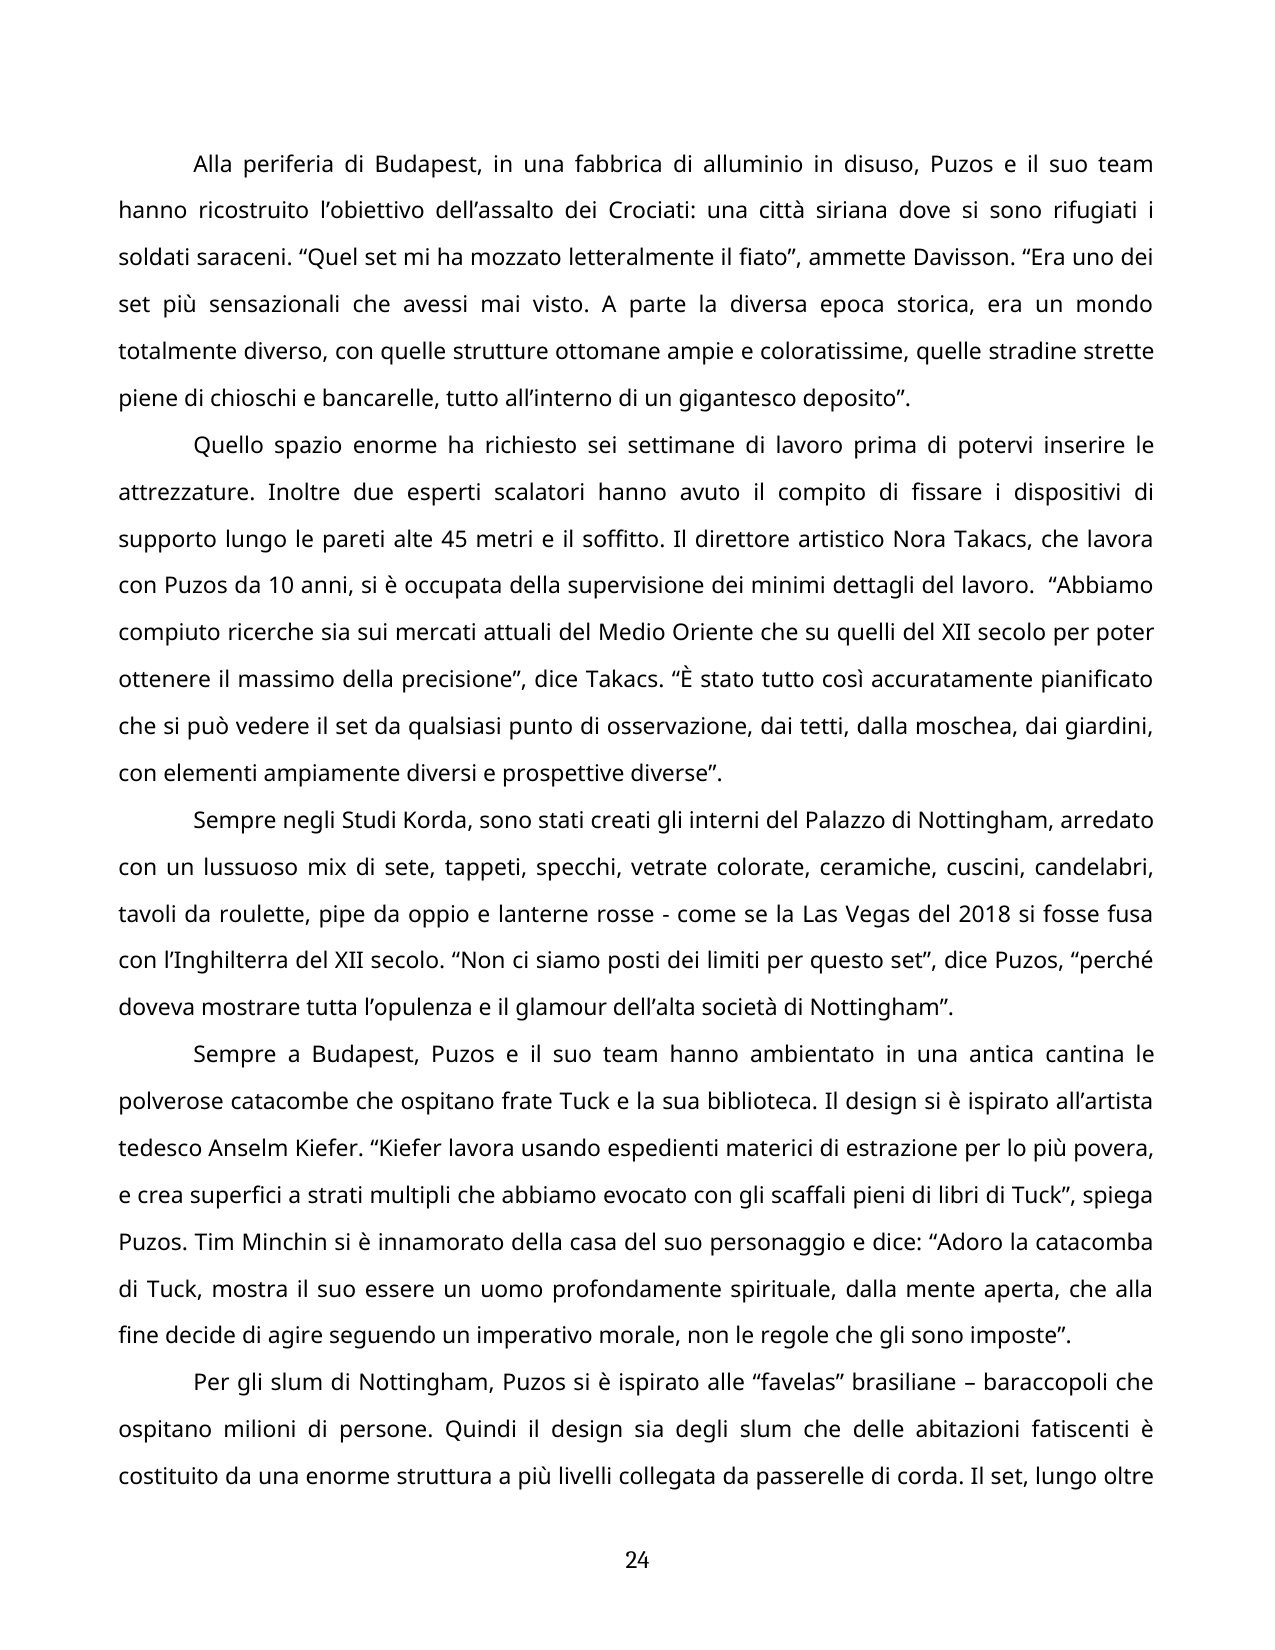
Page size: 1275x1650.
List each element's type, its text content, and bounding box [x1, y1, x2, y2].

text Alla periferia di Budapest, in una fabbrica di alluminio in disuso, Puzos e il suo team hanno ricostruito l’obiettivo dell’assalto dei Crociati: una città siriana dove si sono rifugiati i soldati saraceni. “Quel set mi ha mozzato letteralmente il fiato”, ammette Davisson. “Era uno dei set più sensazionali che avessi mai visto. A parte la diversa epoca storica, era un mondo totalmente diverso, con quelle strutture ottomane ampie e coloratissime, quelle stradine strette piene di chioschi e bancarelle, tutto all’interno di un gigantesco deposito”. [118, 148, 1155, 413]
text Sempre negli Studi Korda, sono stati creati gli interni del Palazzo di Nottingham, arredato con un lussuoso mix di sete, tappeti, specchi, vetrate colorate, ceramiche, cuscini, candelabri, tavoli da roulette, pipe da oppio e lanterne rosse - come se la Las Vegas del 2018 si fosse fusa con l’Inghilterra del XII secolo. “Non ci siamo posti dei limiti per questo set”, dice Puzos, “perché doveva mostrare tutta l’opulenza e il glamour dell’alta società di Nottingham”. [118, 804, 1155, 1023]
text Sempre a Budapest, Puzos e il suo team hanno ambientato in una antica cantina le polverose catacombe che ospitano frate Tuck e la sua biblioteca. Il design si è ispirato all’artista tedesco Anselm Kiefer. “Kiefer lavora usando espedienti materici di estrazione per lo più povera, e crea superfici a strati multipli che abbiamo evocato con gli scaffali pieni di libri di Tuck”, spiega Puzos. Tim Minchin si è innamorato della casa del suo personaggio e dice: “Adoro la catacomba di Tuck, mostra il suo essere un uomo profondamente spirituale, dalla mente aperta, che alla fine decide di agire seguendo un imperativo morale, non le regole che gli sono imposte”. [118, 1038, 1155, 1351]
text Quello spazio enorme ha richiesto sei settimane di lavoro prima di potervi inserire le attrezzature. Inoltre due esperti scalatori hanno avuto il compito di fissare i dispositivi di supporto lungo le pareti alte 45 metri e il soffitto. Il direttore artistico Nora Takacs, che lavora con Puzos da 10 anni, si è occupata della supervisione dei minimi dettagli del lavoro. “Abbiamo compiuto ricerche sia sui mercati attuali del Medio Oriente che su quelli del XII secolo per poter ottenere il massimo della precisione”, dice Takacs. “È stato tutto così accuratamente pianificato che si può vedere il set da qualsiasi punto di osservazione, dai tetti, dalla moschea, dai giardini, con elementi ampiamente diversi e prospettive diverse”. [118, 429, 1155, 788]
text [118, 1366, 1155, 1491]
